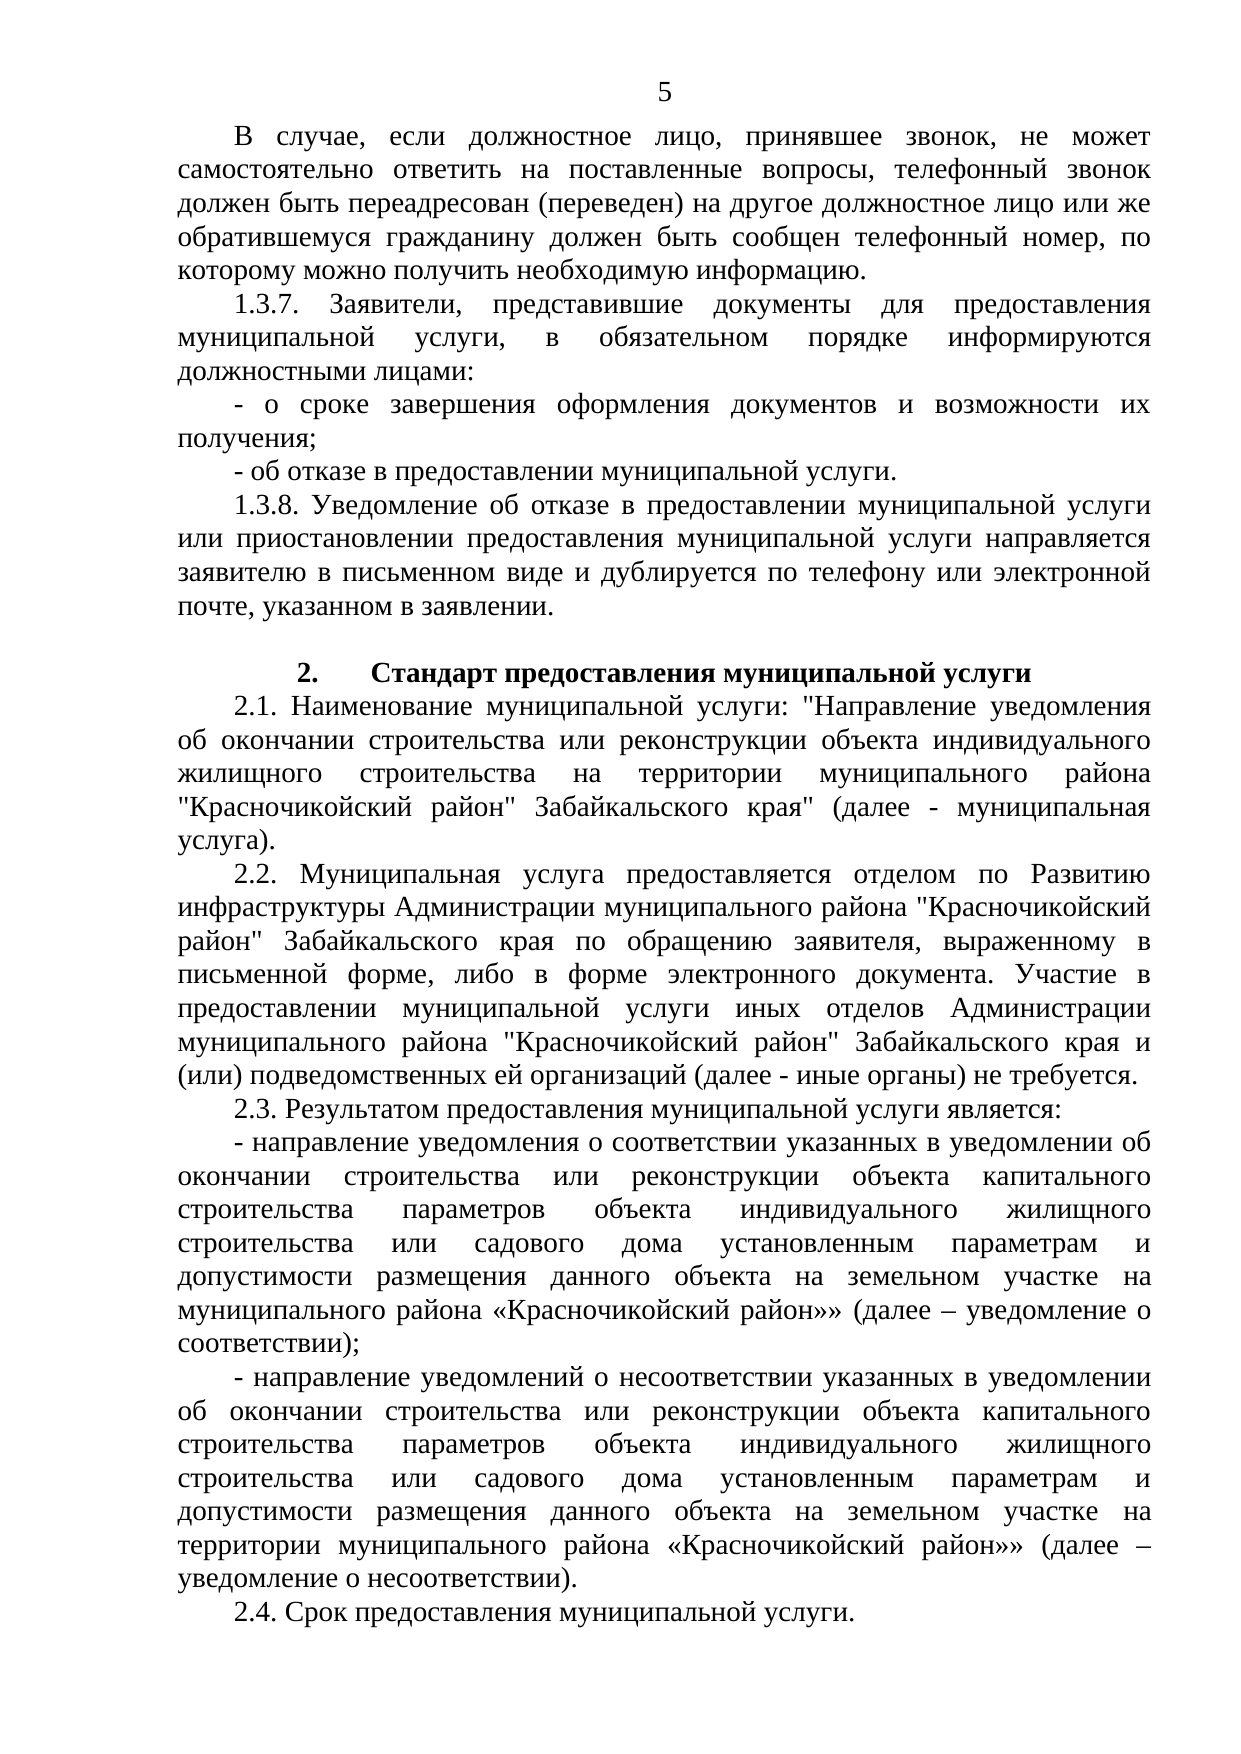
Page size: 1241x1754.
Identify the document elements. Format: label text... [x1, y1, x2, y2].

text 1.3.8. Уведомление об отказе в предоставлении муниципальной услуги или приостановлении предоставления муниципальной услуги направляется заявителю в письменном виде и дублируется по телефону или электронной почте, указанном в заявлении. [177, 487, 1152, 621]
text В случае, если должностное лицо, принявшее звонок, не может самостоятельно ответить на поставленные вопросы, телефонный звонок должен быть переадресован (переведен) на другое должностное лицо или же обратившемуся гражданину должен быть сообщен телефонный номер, по которому можно получить необходимую информацию. [177, 118, 1152, 286]
text - об отказе в предоставлении муниципальной услуги. [177, 453, 1152, 487]
text 2.1. Наименование муниципальной услуги: "Направление уведомления об окончании строительства или реконструкции объекта индивидуального жилищного строительства на территории муниципального района "Красночикойский район" Забайкальского края" (далее - муниципальная услуга). [177, 688, 1152, 856]
text 2.2. Муниципальная услуга предоставляется отделом по Развитию инфраструктуры Администрации муниципального района "Красночикойский район" Забайкальского края по обращению заявителя, выраженному в письменной форме, либо в форме электронного документа. Участие в предоставлении муниципальной услуги иных отделов Администрации муниципального района "Красночикойский район" Забайкальского края и (или) подведомственных ей организаций (далее - иные органы) не требуется. [177, 856, 1152, 1091]
text 1.3.7. Заявители, представившие документы для предоставления муниципальной услуги, в обязательном порядке информируются должностными лицами: [177, 286, 1152, 386]
text - о сроке завершения оформления документов и возможности их получения; [177, 386, 1152, 453]
text 2.3. Результатом предоставления муниципальной услуги является: [177, 1091, 1152, 1124]
text 2.4. Срок предоставления муниципальной услуги. [177, 1594, 1152, 1627]
text - направление уведомлений о несоответствии указанных в уведомлении об окончании строительства или реконструкции объекта капитального строительства параметров объекта индивидуального жилищного строительства или садового дома установленным параметрам и допустимости размещения данного объекта на земельном участке на территории муниципального района «Красночикойский район»» (далее – уведомление о несоответствии). [177, 1359, 1152, 1594]
list Стандарт предоставления муниципальной услуги [177, 655, 1152, 688]
text - направление уведомления о соответствии указанных в уведомлении об окончании строительства или реконструкции объекта капитального строительства параметров объекта индивидуального жилищного строительства или садового дома установленным параметрам и допустимости размещения данного объекта на земельном участке на муниципального района «Красночикойский район»» (далее – уведомление о соответствии); [177, 1124, 1152, 1359]
